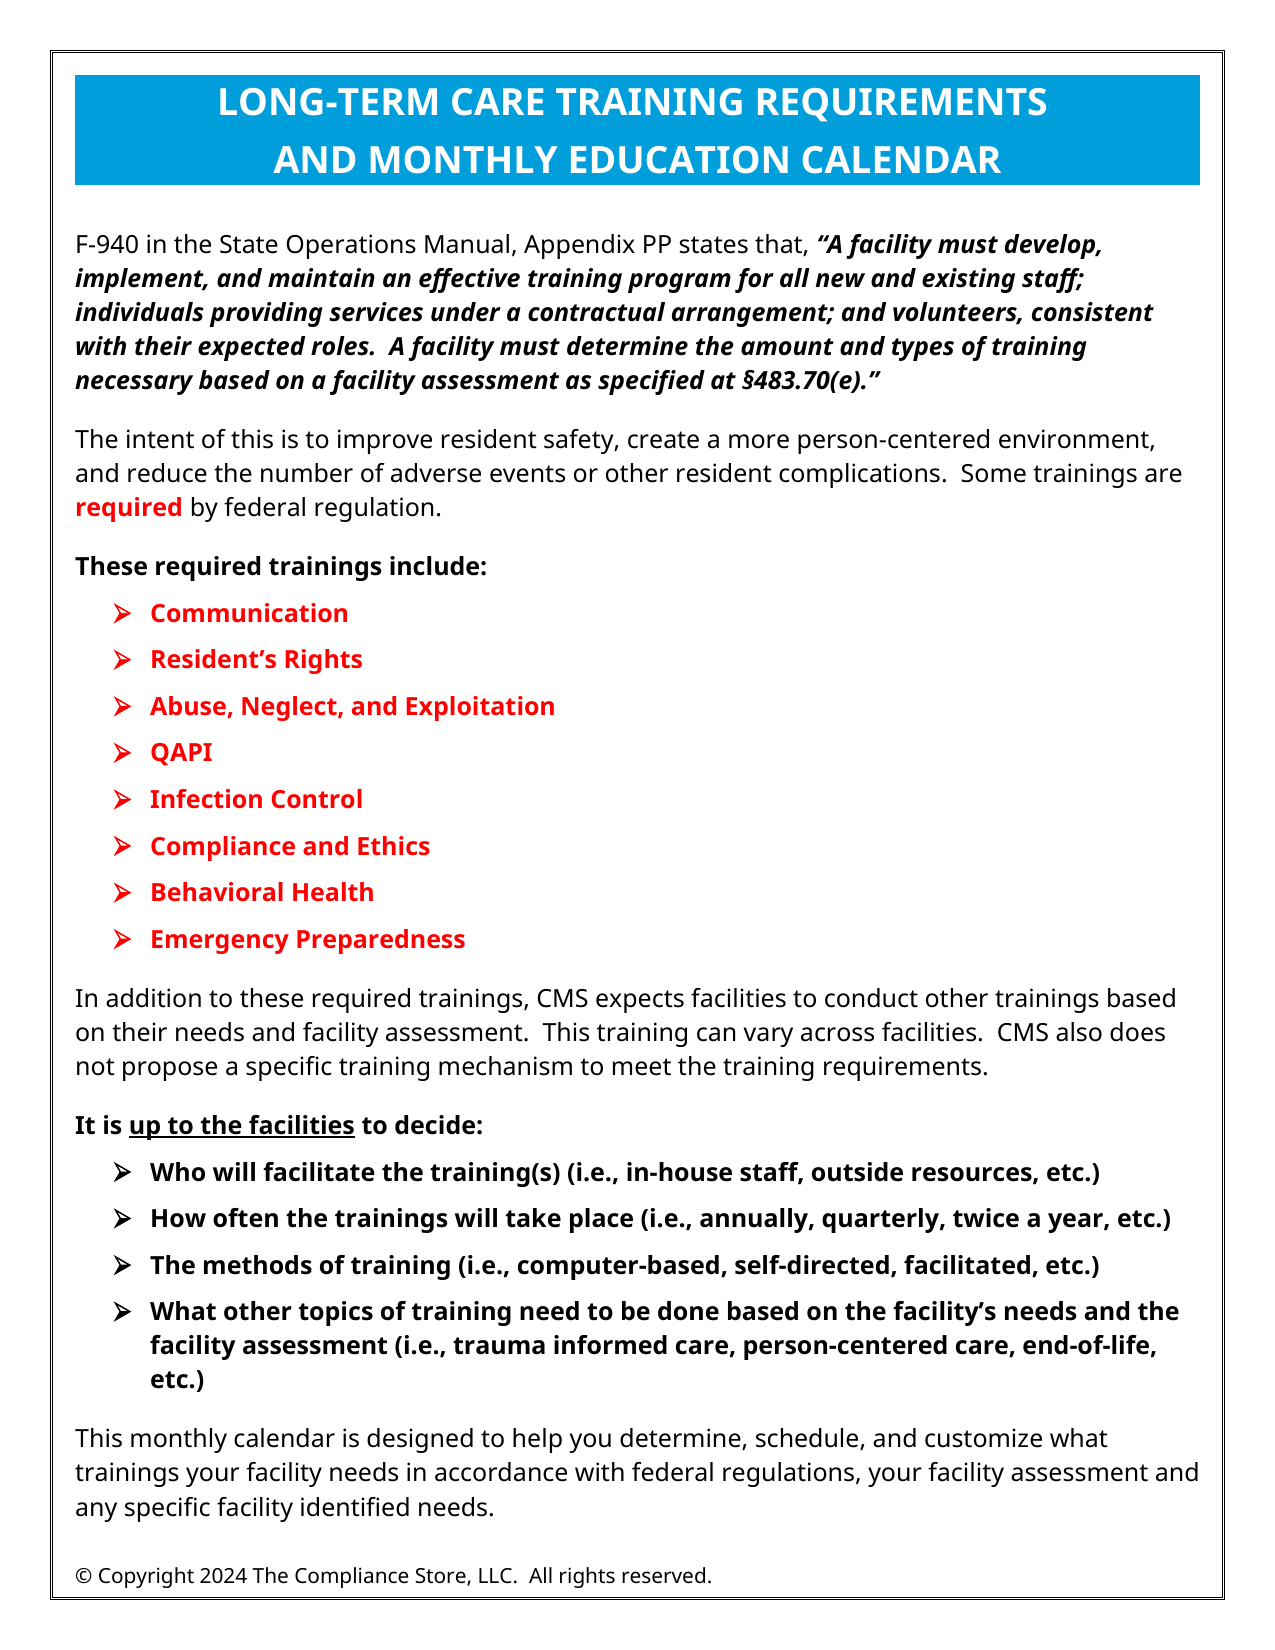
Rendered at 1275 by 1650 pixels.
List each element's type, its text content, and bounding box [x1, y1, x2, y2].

list Communication [112, 595, 1204, 629]
text F-940 in the State Operations Manual, Appendix PP states that, “A facility must develop, implement, and maintain an effective training program for all new and existing staff; individuals providing services under a contractual arrangement; and volunteers, consistent with their expected roles. A facility must determine the amount and types of training necessary based on a facility assessment as specified at §483.70(e).” [75, 226, 1204, 397]
text This monthly calendar is designed to help you determine, schedule, and customize what trainings your facility needs in accordance with federal regulations, your facility assessment and any specific facility identified needs. [75, 1421, 1204, 1523]
list How often the trainings will take place (i.e., annually, quarterly, twice a year, etc.) [112, 1201, 1204, 1235]
list Resident’s Rights [112, 642, 1204, 676]
list Behavioral Health [112, 875, 1204, 909]
list Emergency Preparedness [112, 921, 1204, 955]
list What other topics of training need to be done based on the facility’s needs and the facility assessment (i.e., trauma informed care, person-centered care, end-of-life, etc.) [112, 1294, 1200, 1396]
list Infection Control [112, 782, 1204, 816]
text It is up to the facilities to decide: [75, 1108, 1204, 1142]
text LONG-TERM CARE TRAINING REQUIREMENTS AND MONTHLY EDUCATION CALENDAR [75, 75, 1200, 185]
list QAPI [112, 735, 1204, 769]
text The intent of this is to improve resident safety, create a more person-centered environment, and reduce the number of adverse events or other resident complications. Some trainings are required by federal regulation. [75, 422, 1204, 524]
list The methods of training (i.e., computer-based, self-directed, facilitated, etc.) [112, 1247, 1204, 1281]
list Compliance and Ethics [112, 828, 1204, 862]
list Abuse, Neglect, and Exploitation [112, 688, 1204, 723]
text These required trainings include: [75, 549, 1204, 583]
list Who will facilitate the training(s) (i.e., in-house staff, outside resources, etc.) [112, 1154, 1204, 1188]
text In addition to these required trainings, CMS expects facilities to conduct other trainings based on their needs and facility assessment. This training can vary across facilities. CMS also does not propose a specific training mechanism to meet the training requirements. [75, 980, 1204, 1083]
